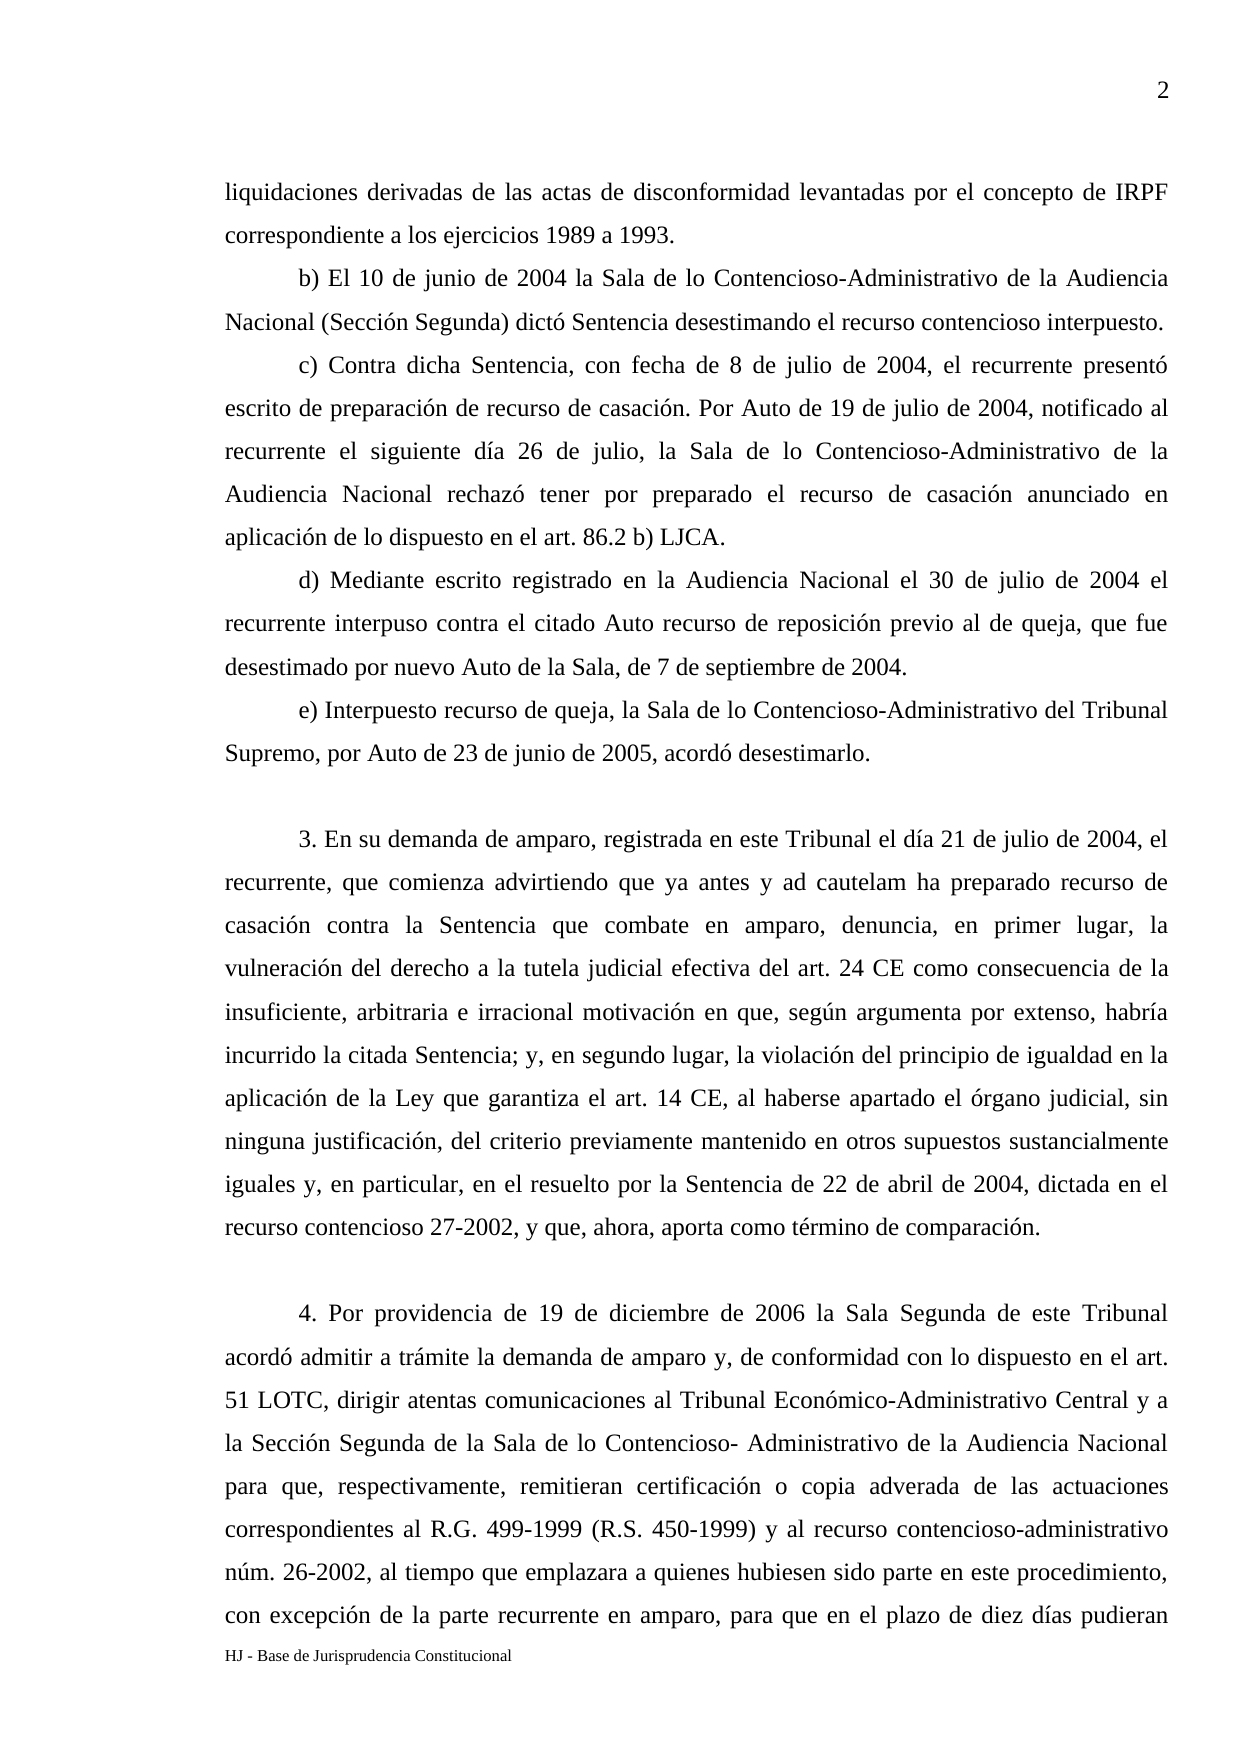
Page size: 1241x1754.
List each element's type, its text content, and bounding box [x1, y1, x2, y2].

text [224, 1298, 1169, 1629]
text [224, 177, 1169, 249]
text 3. En su demanda de amparo, registrada en este Tribunal el día 21 de julio de 2004, el recurrente, que comienza advirtiendo que ya antes y ad cautelam ha preparado recurso de casación contra la Sentencia que combate en amparo, denuncia, en primer lugar, la vulneración del derecho a la tutela judicial efectiva del art. 24 CE como consecuencia de la insuficiente, arbitraria e irracional motivación en que, según argumenta por extenso, habría incurrido la citada Sentencia; y, en segundo lugar, la violación del principio de igualdad en la aplicación de la Ley que garantiza el art. 14 CE, al haberse apartado el órgano judicial, sin ninguna justificación, del criterio previamente mantenido en otros supuestos sustancialmente iguales y, en particular, en el resuelto por la Sentencia de 22 de abril de 2004, dictada en el recurso contencioso 27-2002, y que, ahora, aporta como término de comparación. [224, 824, 1169, 1241]
text c) Contra dicha Sentencia, con fecha de 8 de julio de 2004, el recurrente presentó escrito de preparación de recurso de casación. Por Auto de 19 de julio de 2004, notificado al recurrente el siguiente día 26 de julio, la Sala de lo Contencioso-Administrativo de la Audiencia Nacional rechazó tener por preparado el recurso de casación anunciado en aplicación de lo dispuesto en el art. 86.2 b) LJCA. [224, 350, 1169, 551]
text d) Mediante escrito registrado en la Audiencia Nacional el 30 de julio de 2004 el recurrente interpuso contra el citado Auto recurso de reposición previo al de queja, que fue desestimado por nuevo Auto de la Sala, de 7 de septiembre de 2004. [224, 565, 1169, 680]
text b) El 10 de junio de 2004 la Sala de lo Contencioso-Administrativo de la Audiencia Nacional (Sección Segunda) dictó Sentencia desestimando el recurso contencioso interpuesto. [224, 263, 1169, 335]
text e) Interpuesto recurso de queja, la Sala de lo Contencioso-Administrativo del Tribunal Supremo, por Auto de 23 de junio de 2005, acordó desestimarlo. [224, 695, 1169, 767]
